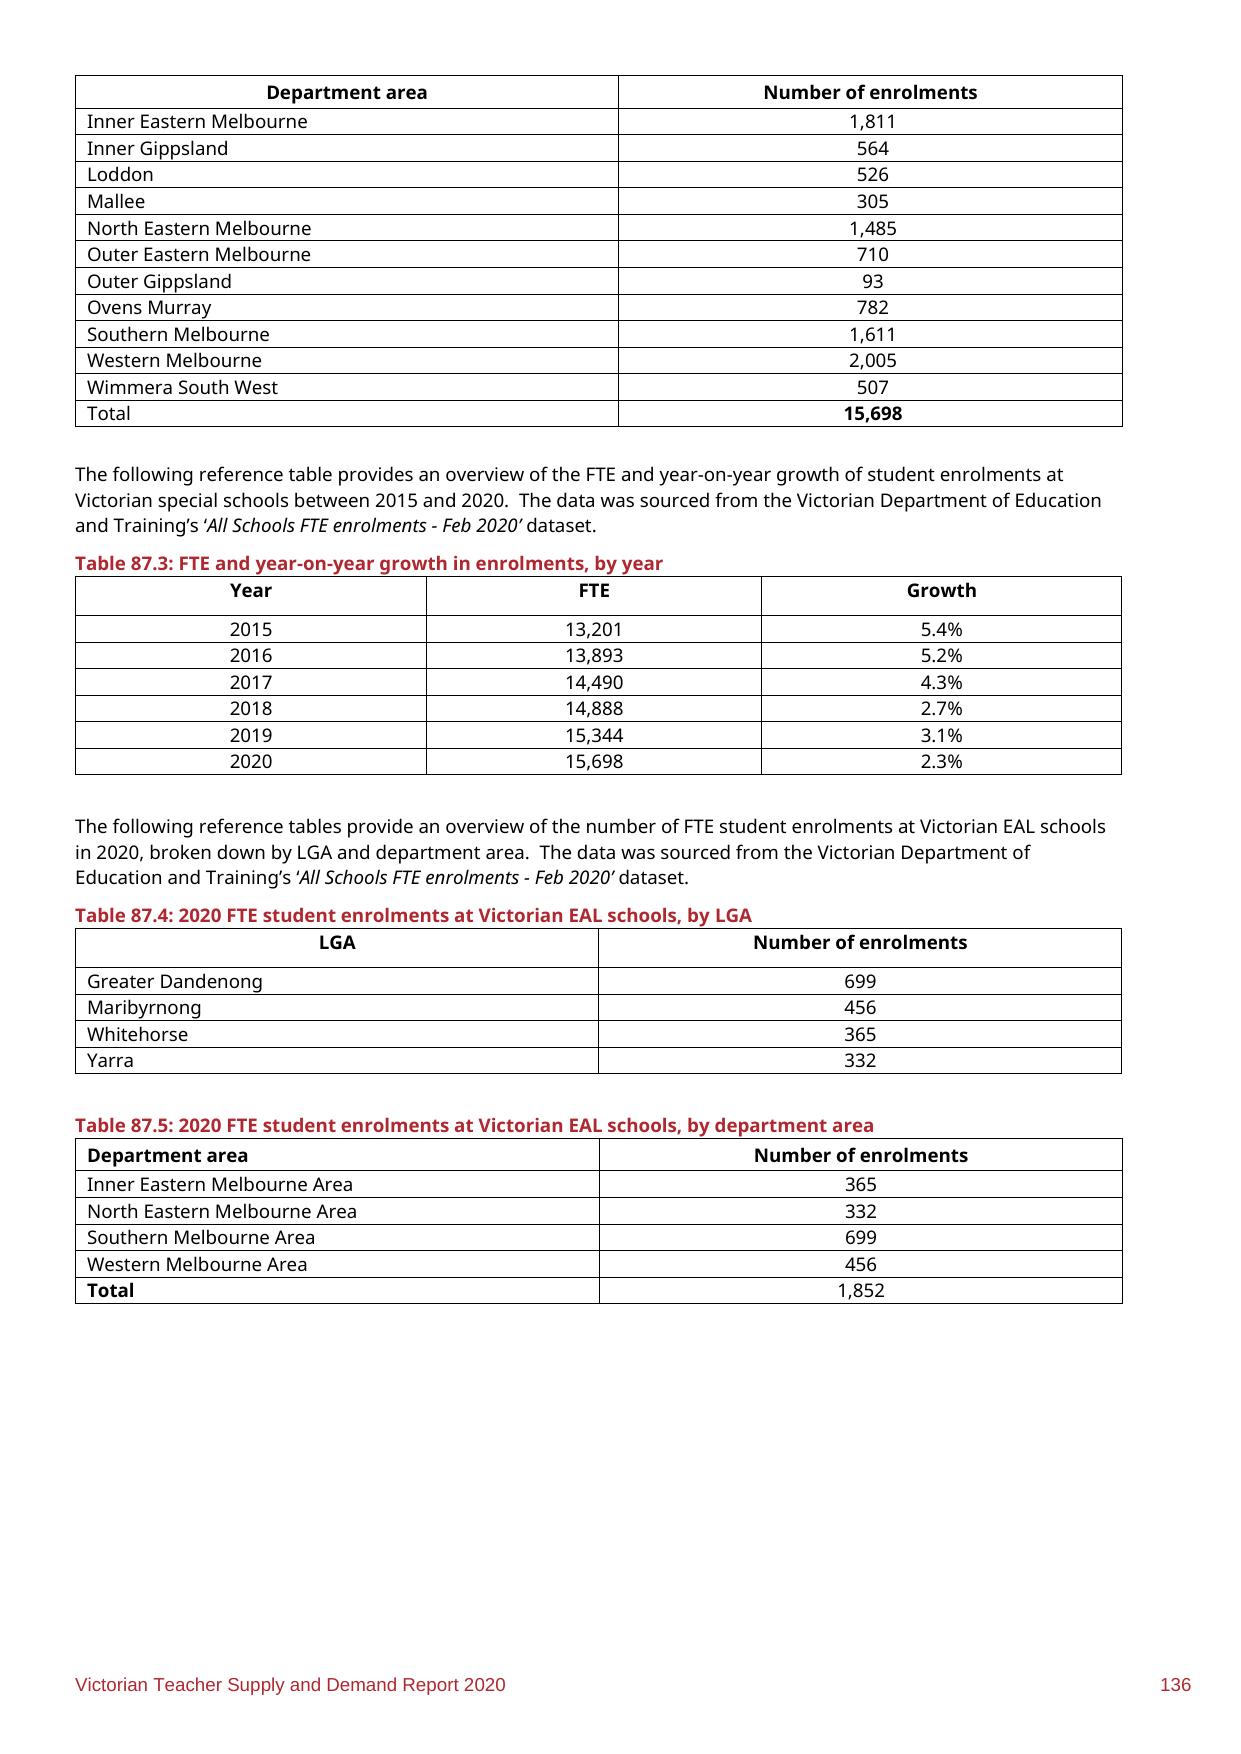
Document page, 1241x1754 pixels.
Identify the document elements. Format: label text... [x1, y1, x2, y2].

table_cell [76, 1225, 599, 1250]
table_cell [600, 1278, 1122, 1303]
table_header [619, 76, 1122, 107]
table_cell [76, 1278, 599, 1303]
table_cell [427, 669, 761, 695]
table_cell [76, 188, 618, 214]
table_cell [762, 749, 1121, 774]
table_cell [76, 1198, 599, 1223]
subtitle Table 87.4: 2020 FTE student enrolments at Victorian EAL schools, by LGA [75, 902, 1122, 928]
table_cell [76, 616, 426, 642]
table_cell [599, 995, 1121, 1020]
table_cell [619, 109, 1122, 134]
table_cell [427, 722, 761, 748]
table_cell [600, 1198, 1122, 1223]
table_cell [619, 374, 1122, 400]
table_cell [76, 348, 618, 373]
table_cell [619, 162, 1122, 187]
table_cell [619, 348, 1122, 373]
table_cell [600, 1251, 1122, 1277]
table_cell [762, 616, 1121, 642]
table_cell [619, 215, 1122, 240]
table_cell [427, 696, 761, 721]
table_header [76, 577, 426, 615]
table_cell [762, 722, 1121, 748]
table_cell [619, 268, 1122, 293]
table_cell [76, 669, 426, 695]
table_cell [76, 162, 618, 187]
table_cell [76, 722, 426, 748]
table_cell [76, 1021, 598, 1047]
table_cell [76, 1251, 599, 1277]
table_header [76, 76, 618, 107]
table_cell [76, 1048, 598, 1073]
text The following reference table provides an overview of the FTE and year-on-year growth of student enrolments at Victorian special schools between 2015 and 2020. The data was sourced from the Victorian Department of Education and Training’s ‘All Schools FTE enrolments - Feb 2020’ dataset. [75, 461, 1122, 538]
text The following reference tables provide an overview of the number of FTE student enrolments at Victorian EAL schools in 2020, broken down by LGA and department area. The data was sourced from the Victorian Department of Education and Training’s ‘All Schools FTE enrolments - Feb 2020’ dataset. [75, 813, 1122, 890]
subtitle Table 87.5: 2020 FTE student enrolments at Victorian EAL schools, by department area [75, 1112, 1122, 1138]
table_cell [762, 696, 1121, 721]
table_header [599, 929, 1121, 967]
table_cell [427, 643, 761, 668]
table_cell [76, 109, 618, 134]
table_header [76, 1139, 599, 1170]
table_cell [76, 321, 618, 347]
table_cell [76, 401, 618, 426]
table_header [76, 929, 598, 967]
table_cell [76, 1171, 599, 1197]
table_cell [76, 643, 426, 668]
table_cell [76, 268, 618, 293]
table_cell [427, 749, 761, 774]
subtitle Table 87.3: FTE and year-on-year growth in enrolments, by year [75, 550, 1122, 576]
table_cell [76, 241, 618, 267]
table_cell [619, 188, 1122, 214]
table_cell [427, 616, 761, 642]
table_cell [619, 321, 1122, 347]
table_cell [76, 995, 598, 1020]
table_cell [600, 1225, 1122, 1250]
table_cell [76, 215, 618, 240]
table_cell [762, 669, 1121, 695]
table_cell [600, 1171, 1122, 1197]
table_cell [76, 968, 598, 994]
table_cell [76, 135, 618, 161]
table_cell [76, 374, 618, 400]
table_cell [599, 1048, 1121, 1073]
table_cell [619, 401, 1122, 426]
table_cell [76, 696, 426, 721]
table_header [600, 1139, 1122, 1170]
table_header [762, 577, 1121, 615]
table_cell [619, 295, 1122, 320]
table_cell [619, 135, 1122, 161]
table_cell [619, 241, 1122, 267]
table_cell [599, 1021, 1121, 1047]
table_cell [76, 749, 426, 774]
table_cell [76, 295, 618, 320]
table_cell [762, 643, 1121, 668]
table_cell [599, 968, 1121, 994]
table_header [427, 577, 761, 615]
